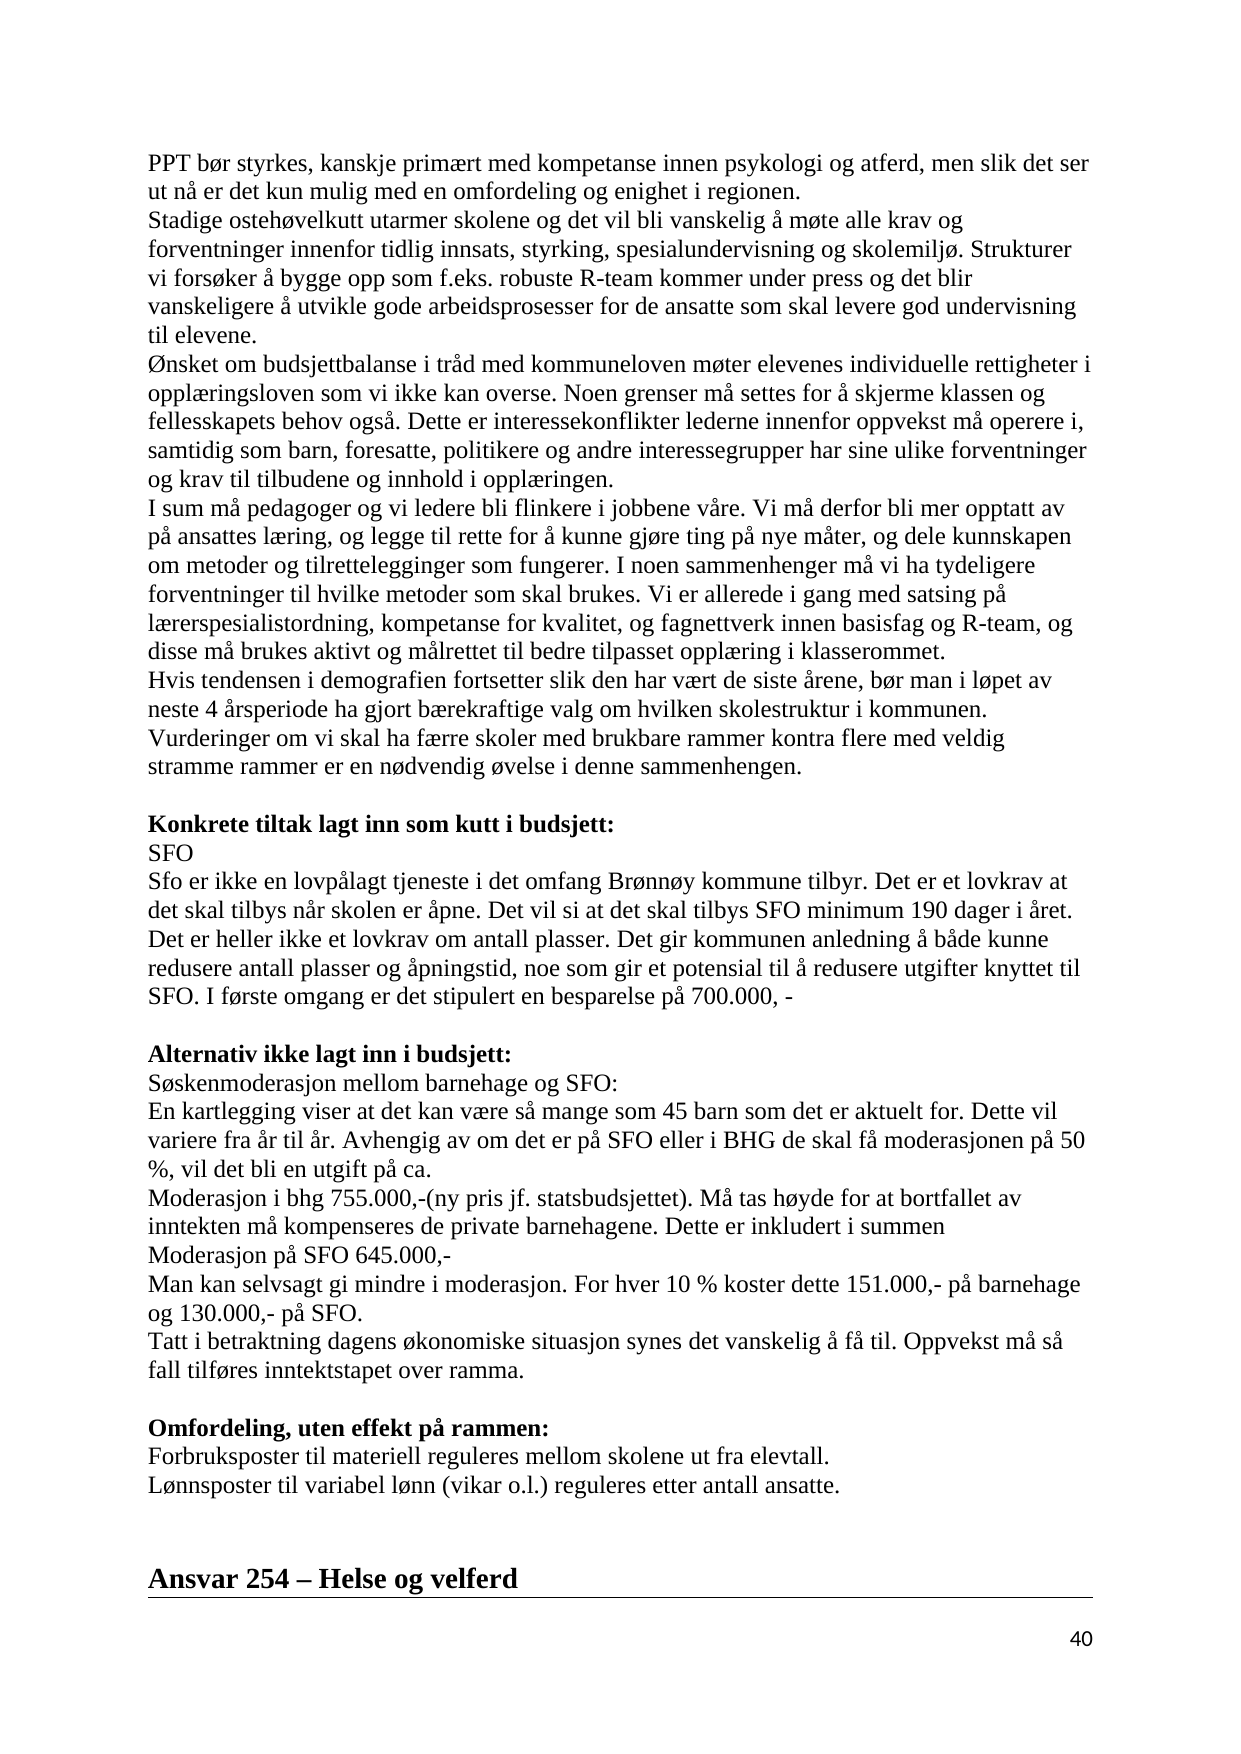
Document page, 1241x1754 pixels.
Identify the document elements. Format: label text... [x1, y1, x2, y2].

text Moderasjon på SFO 645.000,- [148, 1240, 1093, 1269]
text Omfordeling, uten effekt på rammen: [148, 1413, 1093, 1441]
text En kartlegging viser at det kan være så mange som 45 barn som det er aktuelt for. Dette vil variere fra år til år. Avhengig av om det er på SFO eller i BHG de skal få moderasjonen på 50 %, vil det bli en utgift på ca. [148, 1096, 1093, 1183]
text Konkrete tiltak lagt inn som kutt i budsjett: [148, 809, 1093, 838]
text SFO [148, 838, 1093, 866]
text Forbruksposter til materiell reguleres mellom skolene ut fra elevtall. [148, 1441, 1093, 1470]
text Lønnsposter til variabel lønn (vikar o.l.) reguleres etter antall ansatte. [148, 1470, 1093, 1499]
text Moderasjon i bhg 755.000,-(ny pris jf. statsbudsjettet). Må tas høyde for at bortfallet av inntekten må kompenseres de private barnehagene. Dette er inkludert i summen [148, 1183, 1093, 1240]
text Ansvar 254 – Helse og velferd [148, 1561, 1093, 1597]
text Ønsket om budsjettbalanse i tråd med kommuneloven møter elevenes individuelle rettigheter i opplæringsloven som vi ikke kan overse. Noen grenser må settes for å skjerme klassen og fellesskapets behov også. Dette er interessekonflikter lederne innenfor oppvekst må operere i, samtidig som barn, foresatte, politikere og andre interessegrupper har sine ulike forventninger og krav til tilbudene og innhold i opplæringen. [148, 349, 1093, 493]
text Tatt i betraktning dagens økonomiske situasjon synes det vanskelig å få til. Oppvekst må så fall tilføres inntektstapet over ramma. [148, 1326, 1093, 1384]
text Søskenmoderasjon mellom barnehage og SFO: [148, 1068, 1093, 1096]
text I sum må pedagoger og vi ledere bli flinkere i jobbene våre. Vi må derfor bli mer opptatt av på ansattes læring, og legge til rette for å kunne gjøre ting på nye måter, og dele kunnskapen om metoder og tilrettelegginger som fungerer. I noen sammenhenger må vi ha tydeligere forventninger til hvilke metoder som skal brukes. Vi er allerede i gang med satsing på lærerspesialistordning, kompetanse for kvalitet, og fagnettverk innen basisfag og R-team, og disse må brukes aktivt og målrettet til bedre tilpasset opplæring i klasserommet. [148, 493, 1093, 665]
text Stadige ostehøvelkutt utarmer skolene og det vil bli vanskelig å møte alle krav og forventninger innenfor tidlig innsats, styrking, spesialundervisning og skolemiljø. Strukturer vi forsøker å bygge opp som f.eks. robuste R-team kommer under press og det blir vanskeligere å utvikle gode arbeidsprosesser for de ansatte som skal levere god undervisning til elevene. [148, 205, 1093, 349]
text Hvis tendensen i demografien fortsetter slik den har vært de siste årene, bør man i løpet av neste 4 årsperiode ha gjort bærekraftige valg om hvilken skolestruktur i kommunen. Vurderinger om vi skal ha færre skoler med brukbare rammer kontra flere med veldig stramme rammer er en nødvendig øvelse i denne sammenhengen. [148, 665, 1093, 780]
text PPT bør styrkes, kanskje primært med kompetanse innen psykologi og atferd, men slik det ser ut nå er det kun mulig med en omfordeling og enighet i regionen. [148, 148, 1093, 205]
text Sfo er ikke en lovpålagt tjeneste i det omfang Brønnøy kommune tilbyr. Det er et lovkrav at det skal tilbys når skolen er åpne. Det vil si at det skal tilbys SFO minimum 190 dager i året. Det er heller ikke et lovkrav om antall plasser. Det gir kommunen anledning å både kunne redusere antall plasser og åpningstid, noe som gir et potensial til å redusere utgifter knyttet til SFO. I første omgang er det stipulert en besparelse på 700.000, - [148, 866, 1093, 1010]
text Man kan selvsagt gi mindre i moderasjon. For hver 10 % koster dette 151.000,- på barnehage og 130.000,- på SFO. [148, 1269, 1093, 1326]
text Alternativ ikke lagt inn i budsjett: [148, 1039, 1093, 1068]
